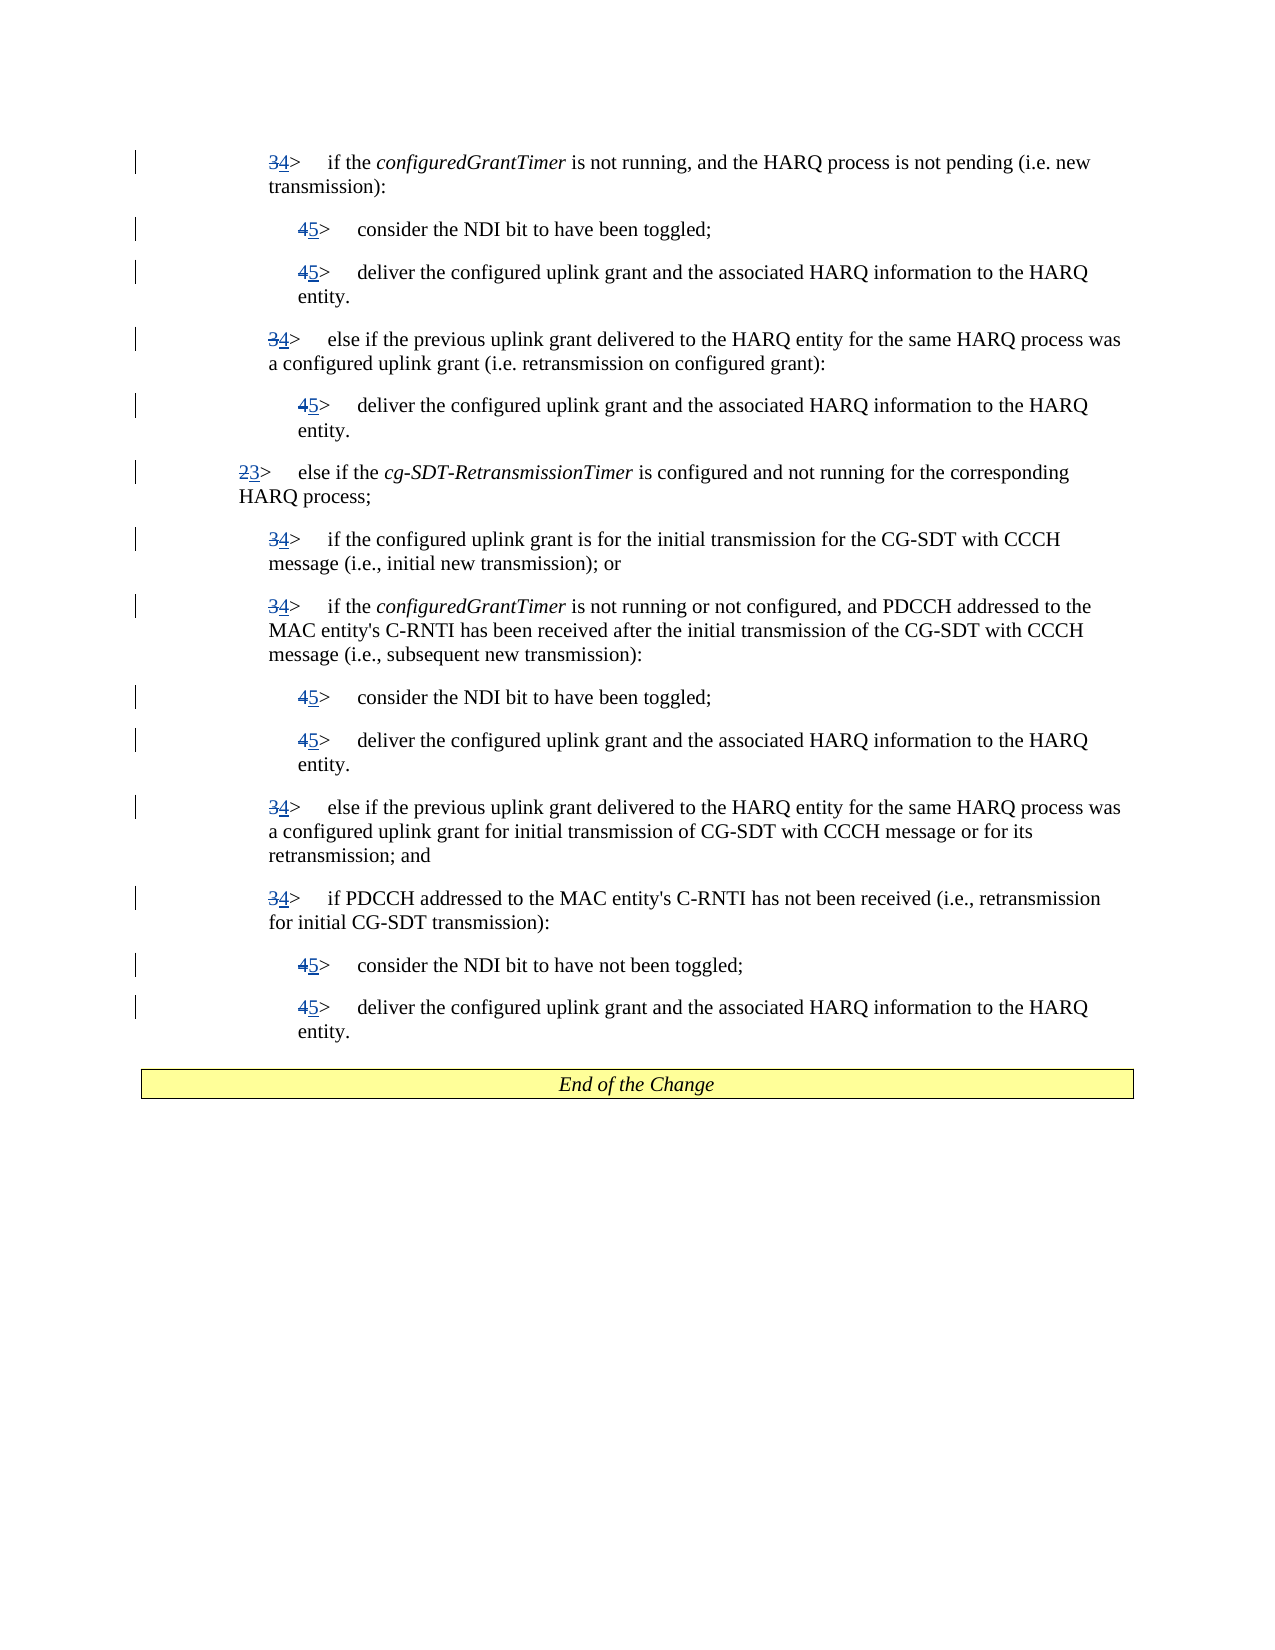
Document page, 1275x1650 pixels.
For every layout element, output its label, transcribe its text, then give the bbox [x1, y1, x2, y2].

text > consider the NDI bit to have been toggled; [298, 685, 1125, 709]
text > deliver the configured uplink grant and the associated HARQ information to the HARQ entity. [298, 995, 1125, 1043]
text > consider the NDI bit to have been toggled; [298, 217, 1125, 241]
text > if PDCCH addressed to the MAC entity's C-RNTI has not been received (i.e., retransmission for initial CG-SDT transmission): [268, 886, 1125, 934]
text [298, 260, 1125, 308]
text > deliver the configured uplink grant and the associated HARQ information to the HARQ entity. [298, 393, 1125, 442]
text > else if the previous uplink grant delivered to the HARQ entity for the same HARQ process was a configured uplink grant (i.e. retransmission on configured grant): [268, 327, 1125, 375]
text > else if the previous uplink grant delivered to the HARQ entity for the same HARQ process was a configured uplink grant for initial transmission of CG-SDT with CCCH message or for its retransmission; and [268, 795, 1125, 867]
text > if the configured uplink grant is for the initial transmission for the CG-SDT with CCCH message (i.e., initial new transmission); or [268, 527, 1125, 575]
text > deliver the configured uplink grant and the associated HARQ information to the HARQ entity. [298, 728, 1125, 776]
text End of the Change [142, 1070, 1133, 1098]
text > consider the NDI bit to have not been toggled; [298, 952, 1125, 977]
text > else if the cg-SDT-RetransmissionTimer is configured and not running for the corresponding HARQ process; [239, 460, 1125, 508]
text > if the configuredGrantTimer is not running or not configured, and PDCCH addressed to the MAC entity's C-RNTI has been received after the initial transmission of the CG-SDT with CCCH message (i.e., subsequent new transmission): [268, 594, 1125, 666]
text > if the configuredGrantTimer is not running, and the HARQ process is not pending (i.e. new transmission): [268, 150, 1125, 198]
